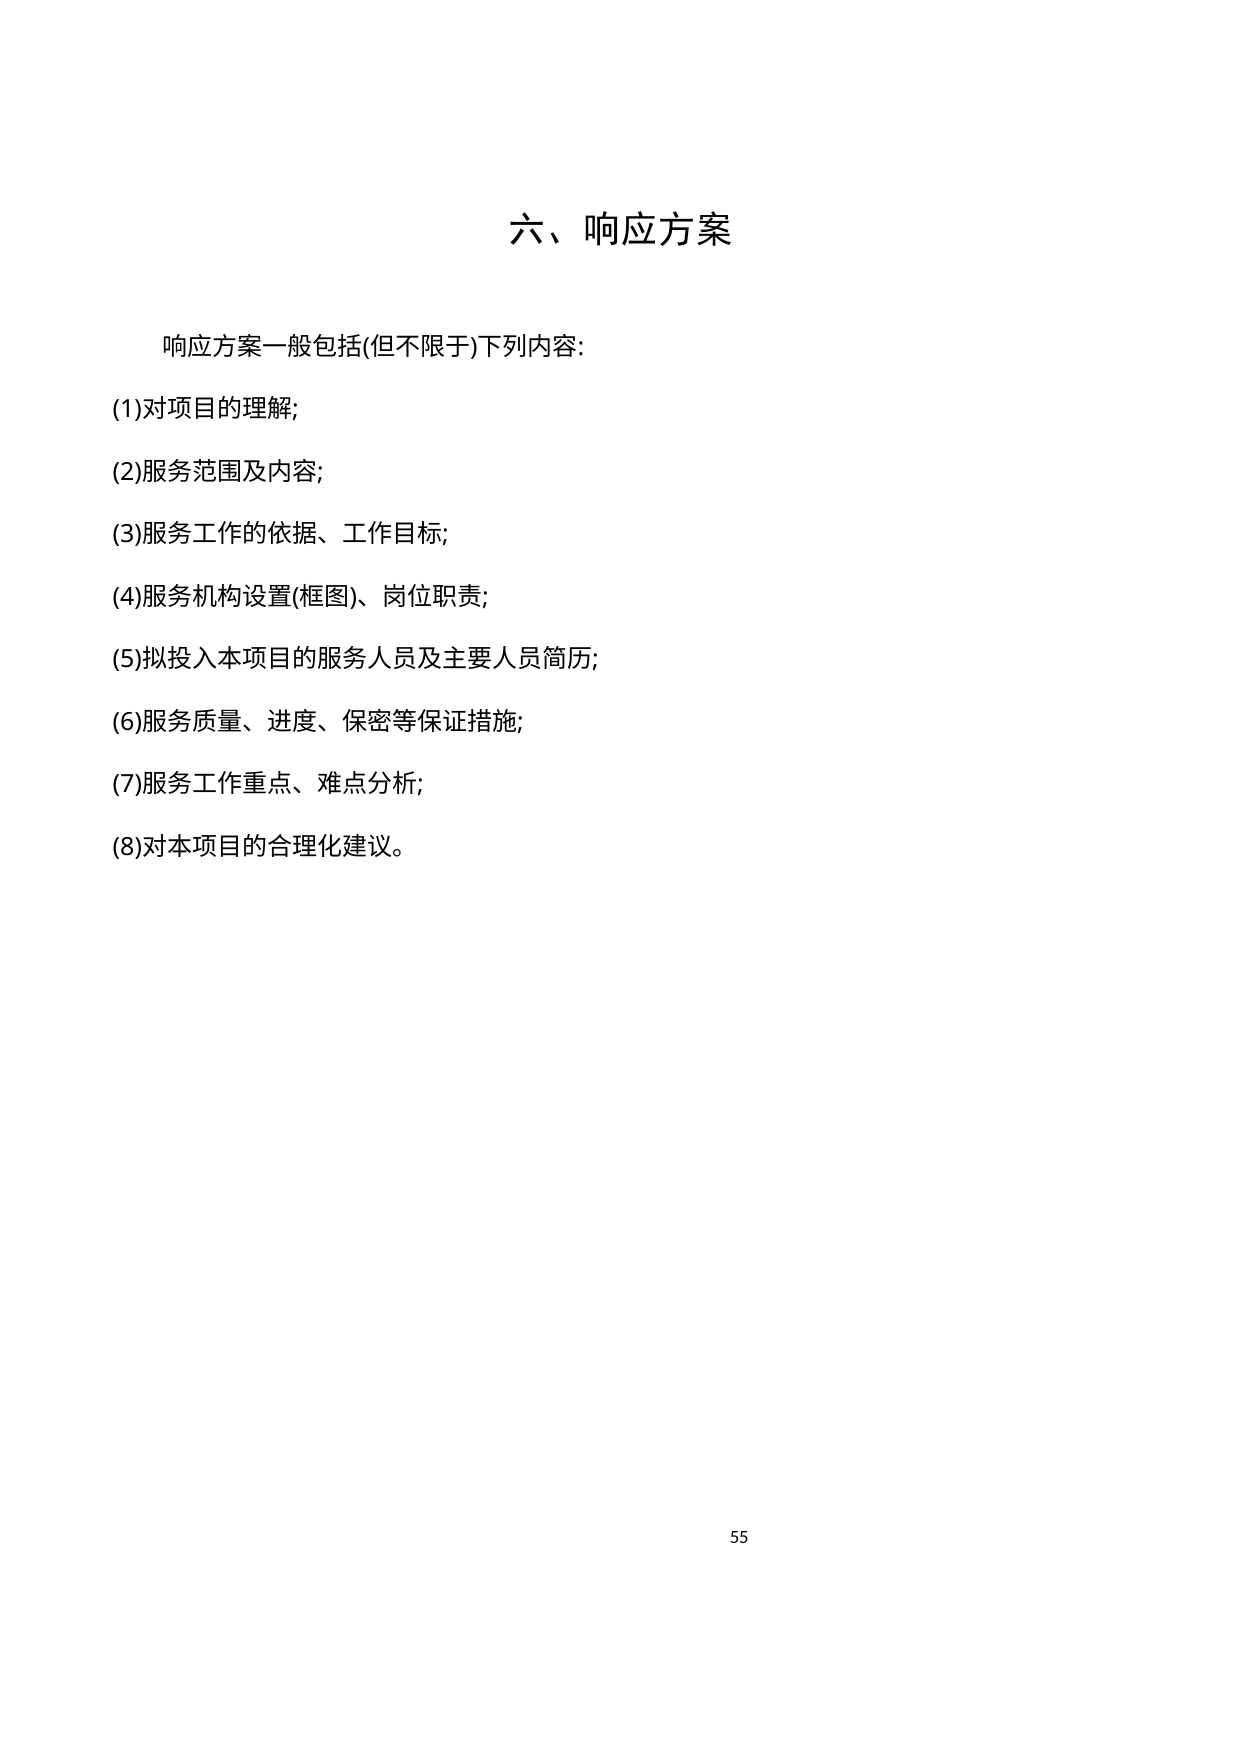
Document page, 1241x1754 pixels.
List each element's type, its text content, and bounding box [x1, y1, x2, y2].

text (1)对项目的理解; [112, 368, 1128, 430]
text (2)服务范围及内容; [112, 430, 1128, 493]
text (3)服务工作的依据、工作目标; [112, 493, 1128, 555]
text (4)服务机构设置(框图)、岗位职责; [112, 555, 1128, 618]
text (5)拟投入本项目的服务人员及主要人员简历; [112, 618, 1128, 680]
text 响应方案一般包括(但不限于)下列内容: [112, 305, 1128, 368]
text (7)服务工作重点、难点分析; [112, 743, 1128, 805]
text (8)对本项目的合理化建议。 [112, 805, 1128, 868]
text (6)服务质量、进度、保密等保证措施; [112, 680, 1128, 743]
text 六、响应方案 [112, 193, 1128, 255]
